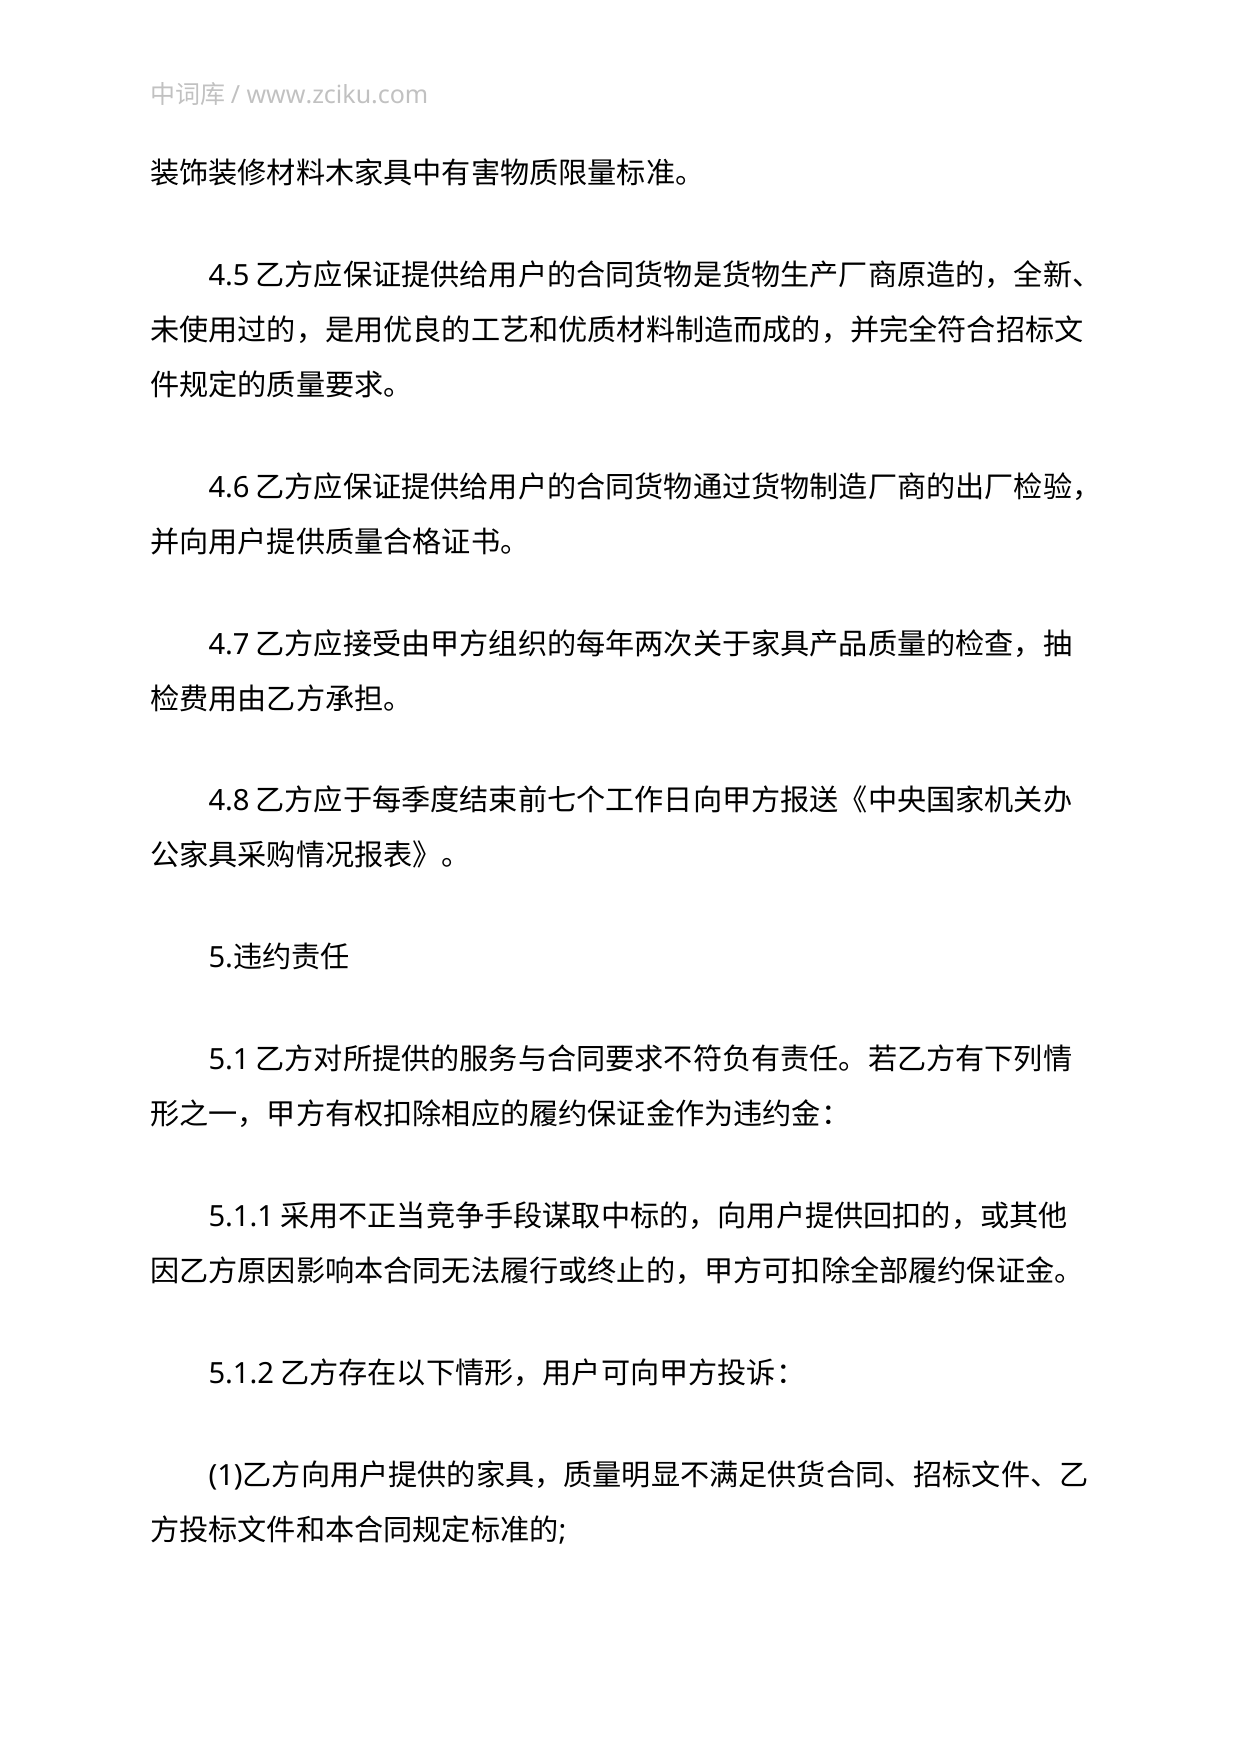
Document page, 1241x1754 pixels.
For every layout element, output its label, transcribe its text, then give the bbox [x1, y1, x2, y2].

text 5.1.1采用不正当竞争手段谋取中标的，向用户提供回扣的，或其他因乙方原因影响本合同无法履行或终止的，甲方可扣除全部履约保证金。 [150, 1192, 1090, 1290]
text 5.1.2乙方存在以下情形，用户可向甲方投诉： [150, 1349, 1090, 1392]
text 4.8乙方应于每季度结束前七个工作日向甲方报送《中央国家机关办公家具采购情况报表》。 [150, 777, 1090, 874]
text 4.6乙方应保证提供给用户的合同货物通过货物制造厂商的出厂检验，并向用户提供质量合格证书。 [150, 463, 1090, 561]
text 4.5乙方应保证提供给用户的合同货物是货物生产厂商原造的，全新、未使用过的，是用优良的工艺和优质材料制造而成的，并完全符合招标文件规定的质量要求。 [150, 252, 1090, 404]
text 5.1乙方对所提供的服务与合同要求不符负有责任。若乙方有下列情形之一，甲方有权扣除相应的履约保证金作为违约金： [150, 1036, 1090, 1133]
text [150, 150, 1090, 192]
text (1)乙方向用户提供的家具，质量明显不满足供货合同、招标文件、乙方投标文件和本合同规定标准的; [150, 1451, 1090, 1549]
text 5.违约责任 [150, 934, 1090, 976]
text 4.7乙方应接受由甲方组织的每年两次关于家具产品质量的检查，抽检费用由乙方承担。 [150, 620, 1090, 717]
